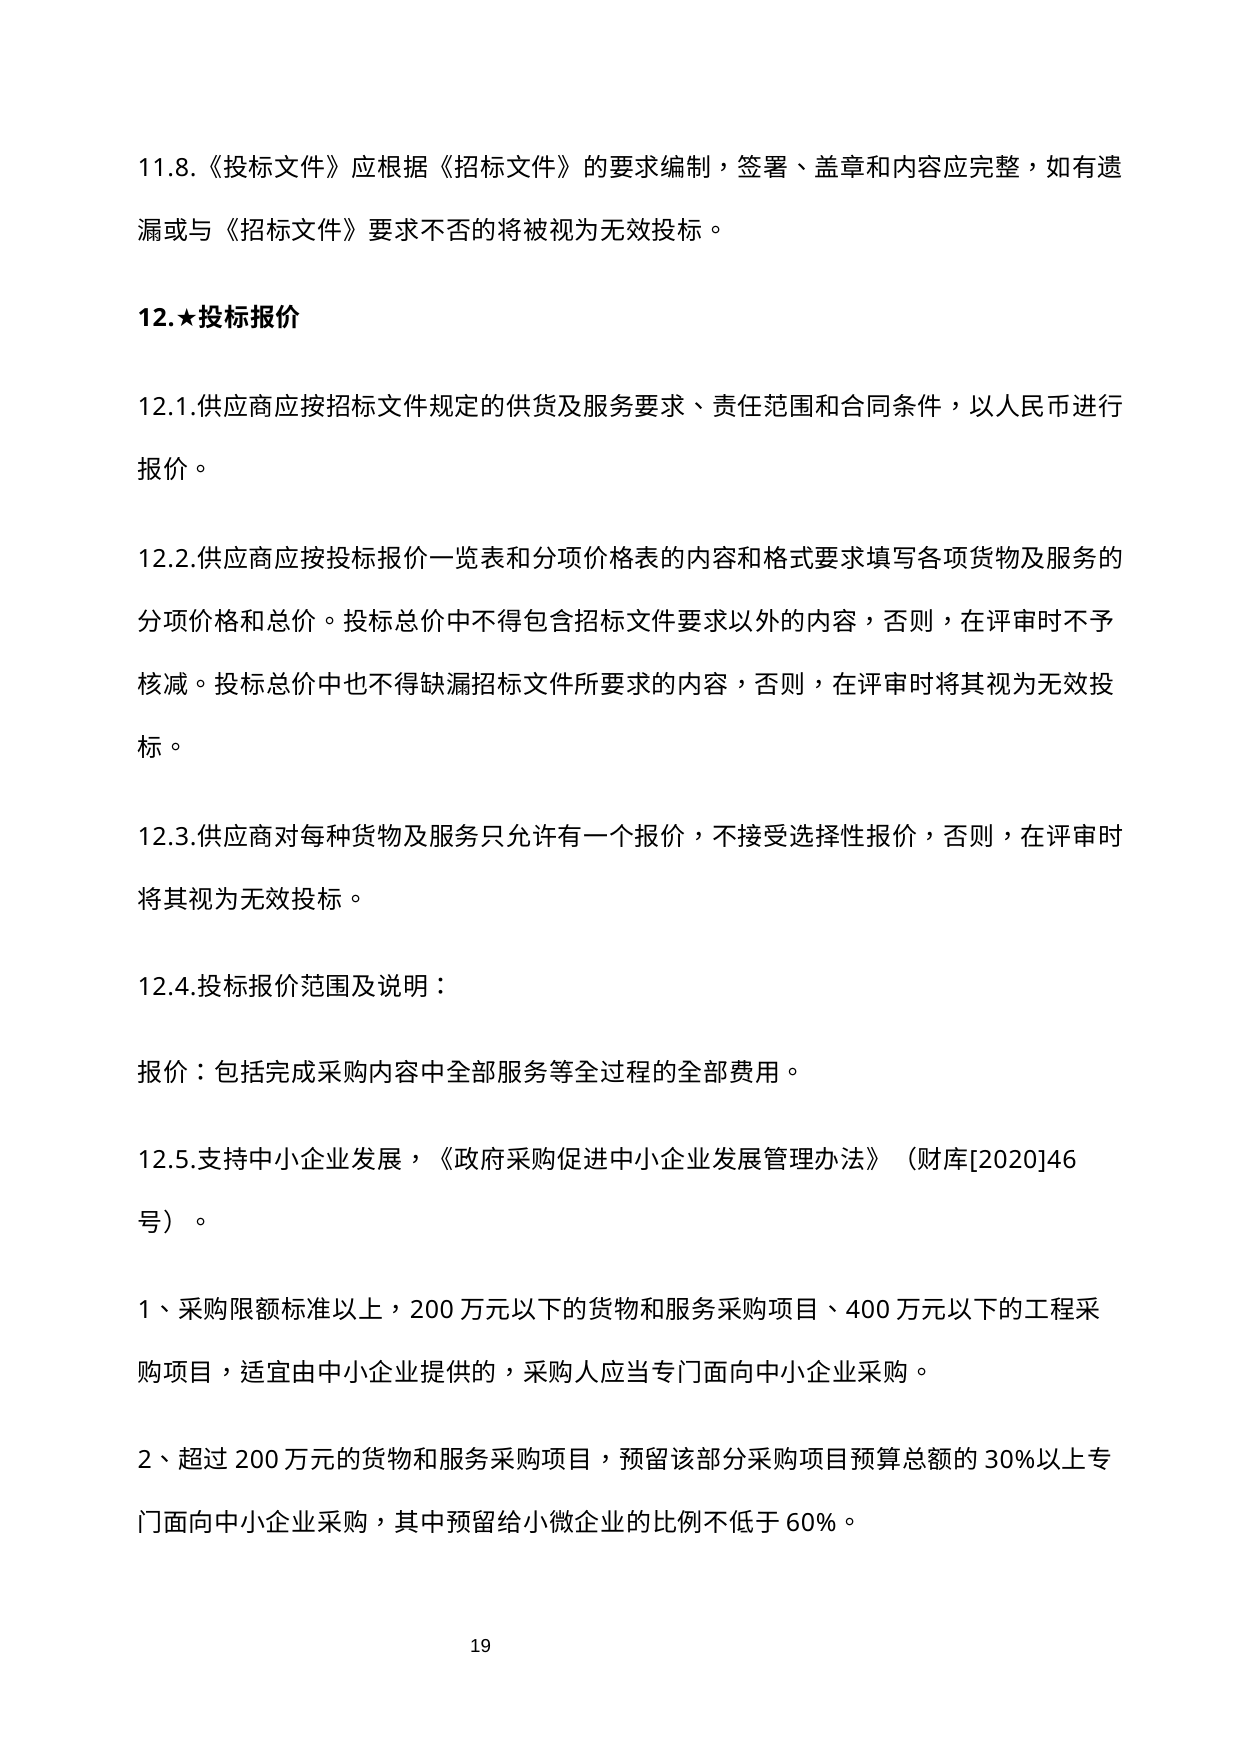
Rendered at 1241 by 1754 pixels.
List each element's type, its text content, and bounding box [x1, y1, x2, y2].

text 12.★投标报价 [137, 300, 1126, 334]
text 12.2.供应商应按投标报价一览表和分项价格表的内容和格式要求填写各项货物及服务的分项价格和总价。投标总价中不得包含招标文件要求以外的内容，否则，在评审时不予核减。投标总价中也不得缺漏招标文件所要求的内容，否则，在评审时将其视为无效投标。 [137, 538, 1126, 763]
text 报价：包括完成采购内容中全部服务等全过程的全部费用。 [137, 1055, 1126, 1089]
text 12.5.支持中小企业发展，《政府采购促进中小企业发展管理办法》（财库[2020]46 号）。 [137, 1142, 1126, 1239]
text 12.1.供应商应按招标文件规定的供货及服务要求、责任范围和合同条件，以人民币进行报价。 [137, 386, 1126, 486]
text 12.4.投标报价范围及说明： [137, 968, 1126, 1002]
text 1、采购限额标准以上，200万元以下的货物和服务采购项目、400万元以下的工程采购项目，适宜由中小企业提供的，采购人应当专门面向中小企业采购。 [137, 1292, 1126, 1389]
text 12.3.供应商对每种货物及服务只允许有一个报价，不接受选择性报价，否则，在评审时将其视为无效投标。 [137, 816, 1126, 915]
text 2、超过200万元的货物和服务采购项目，预留该部分采购项目预算总额的30%以上专门面向中小企业采购，其中预留给小微企业的比例不低于60%。 [137, 1441, 1126, 1538]
text 11.8.《投标文件》应根据《招标文件》的要求编制，签署、盖章和内容应完整，如有遗漏或与《招标文件》要求不否的将被视为无效投标。 [137, 150, 1126, 247]
